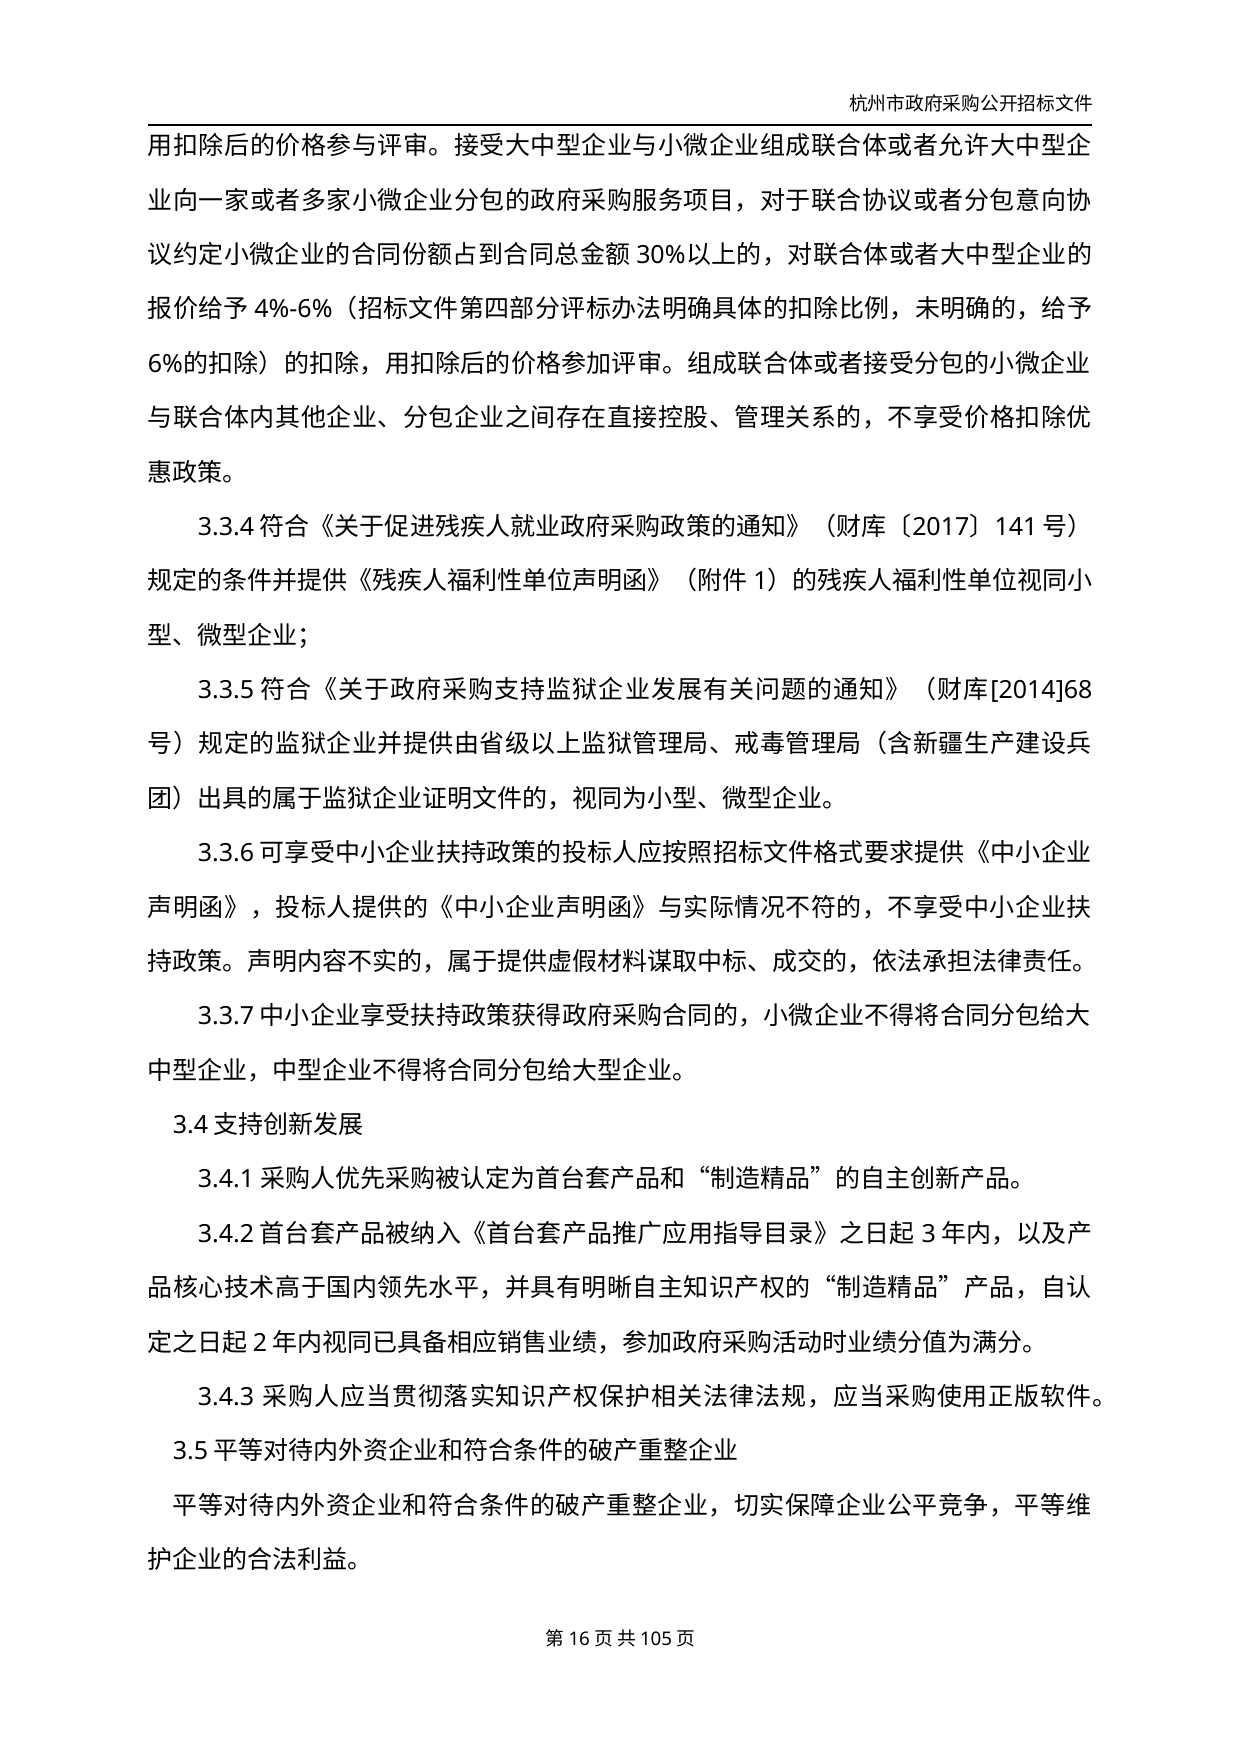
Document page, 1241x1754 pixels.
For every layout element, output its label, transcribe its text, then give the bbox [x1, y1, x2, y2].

text 3.4.2首台套产品被纳入《首台套产品推广应用指导目录》之日起3年内，以及产品核心技术高于国内领先水平，并具有明晰自主知识产权的“制造精品”产品，自认定之日起2年内视同已具备相应销售业绩，参加政府采购活动时业绩分值为满分。 [148, 1213, 1092, 1358]
text 3.3.7中小企业享受扶持政策获得政府采购合同的，小微企业不得将合同分包给大中型企业，中型企业不得将合同分包给大型企业。 [148, 996, 1092, 1086]
text 3.3.4符合《关于促进残疾人就业政府采购政策的通知》（财库〔2017〕141号）规定的条件并提供《残疾人福利性单位声明函》（附件1）的残疾人福利性单位视同小型、微型企业； [148, 506, 1092, 651]
text 3.4.3 采购人应当贯彻落实知识产权保护相关法律法规，应当采购使用正版软件。3.5平等对待内外资企业和符合条件的破产重整企业 [173, 1376, 1092, 1467]
text 3.3.5符合《关于政府采购支持监狱企业发展有关问题的通知》（财库[2014]68号）规定的监狱企业并提供由省级以上监狱管理局、戒毒管理局（含新疆生产建设兵团）出具的属于监狱企业证明文件的，视同为小型、微型企业。 [148, 669, 1092, 814]
text 3.4.1 采购人优先采购被认定为首台套产品和“制造精品”的自主创新产品。 [148, 1159, 1092, 1195]
text 3.4支持创新发展 [148, 1104, 1092, 1141]
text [148, 1485, 1092, 1576]
text 3.3.6可享受中小企业扶持政策的投标人应按照招标文件格式要求提供《中小企业声明函》，投标人提供的《中小企业声明函》与实际情况不符的，不享受中小企业扶持政策。声明内容不实的，属于提供虚假材料谋取中标、成交的，依法承担法律责任。 [148, 833, 1092, 978]
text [148, 126, 1092, 488]
